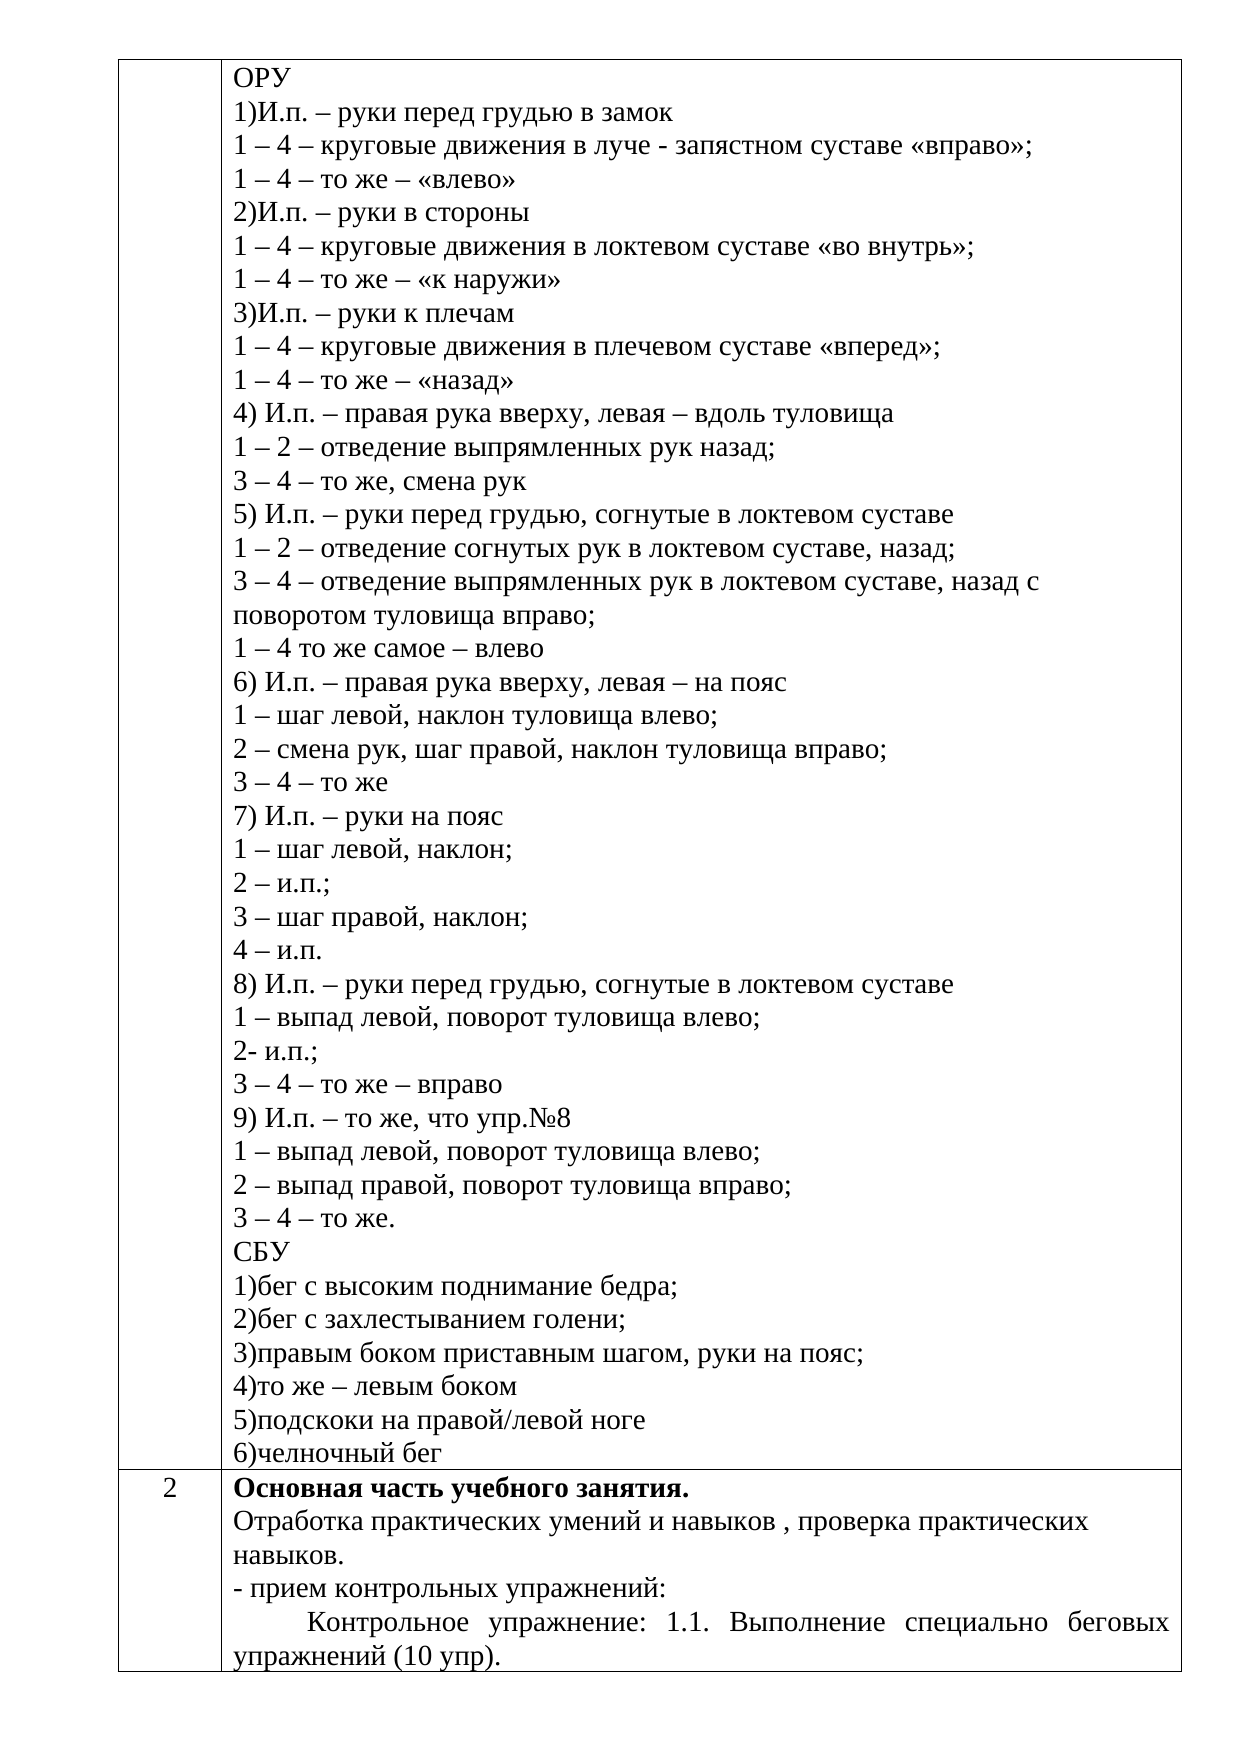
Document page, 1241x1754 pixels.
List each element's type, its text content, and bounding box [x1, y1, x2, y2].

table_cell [222, 60, 1181, 1469]
table_cell 1 [119, 60, 221, 1469]
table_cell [222, 1470, 1181, 1671]
table_cell 2 [119, 1470, 221, 1671]
